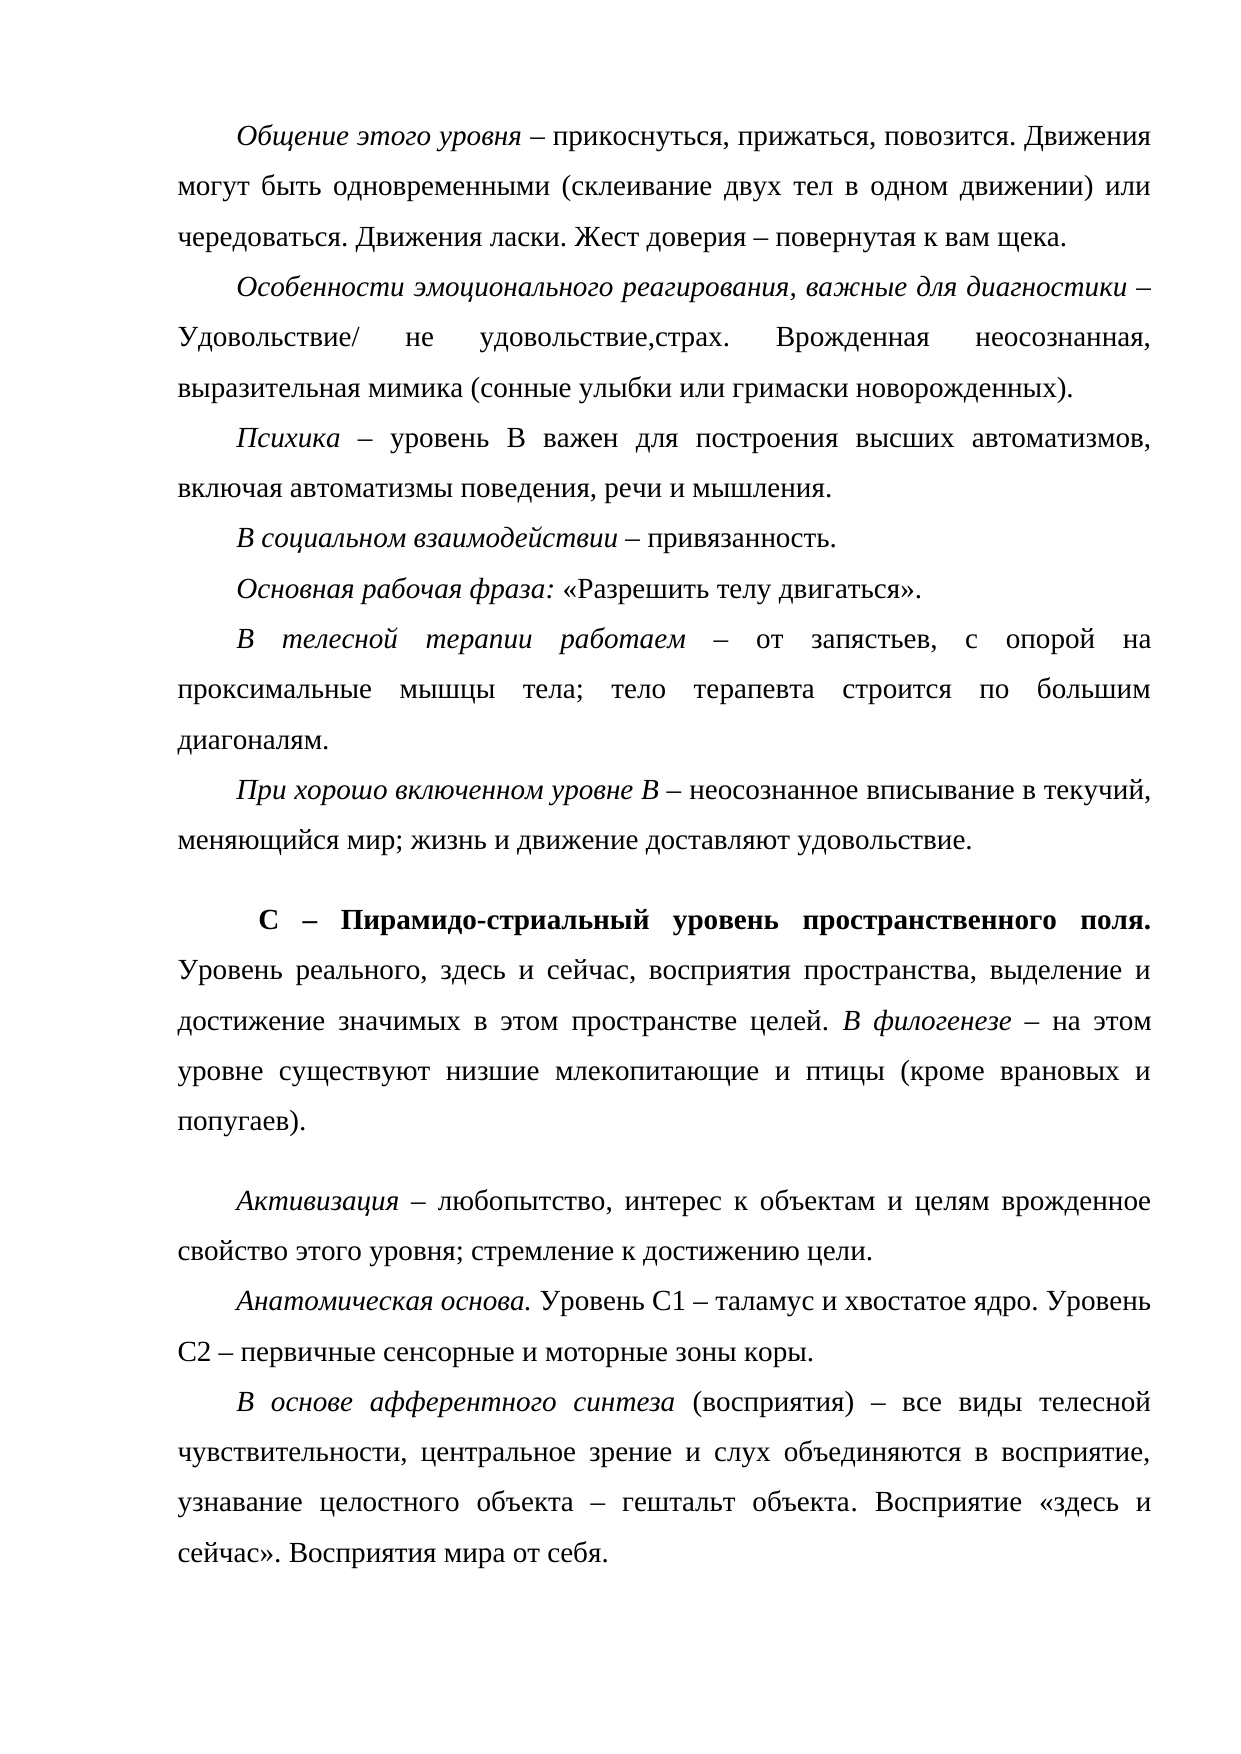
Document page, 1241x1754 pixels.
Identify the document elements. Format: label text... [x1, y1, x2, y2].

text В основе афферентного синтеза (восприятия) – все виды телесной чувствительности, центральное зрение и слух объединяются в восприятие, узнавание целостного объекта – гештальт объекта. Восприятие «здесь и сейчас». Восприятия мира от себя. [177, 1384, 1152, 1568]
text Основная рабочая фраза: «Разрешить телу двигаться». [177, 571, 1152, 604]
text При хорошо включенном уровне В – неосознанное вписывание в текучий, меняющийся мир; жизнь и движение доставляют удовольствие. [177, 772, 1152, 856]
text Общение этого уровня – прикоснуться, прижаться, повозится. Движения могут быть одновременными (склеивание двух тел в одном движении) или чередоваться. Движения ласки. Жест доверия – повернутая к вам щека. [177, 118, 1152, 252]
text Психика – уровень В важен для построения высших автоматизмов, включая автоматизмы поведения, речи и мышления. [177, 420, 1152, 504]
text В социальном взаимодействии – привязанность. [177, 521, 1152, 554]
text Анатомическая основа. Уровень С1 – таламус и хвостатое ядро. Уровень С2 – первичные сенсорные и моторные зоны коры. [177, 1283, 1152, 1367]
text С – Пирамидо-стриальный уровень пространственного поля. Уровень реального, здесь и сейчас, восприятия пространства, выделение и достижение значимых в этом пространстве целей. В филогенезе – на этом уровне существуют низшие млекопитающие и птицы (кроме врановых и попугаев). [177, 902, 1152, 1137]
text Активизация – любопытство, интерес к объектам и целям врожденное свойство этого уровня; стремление к достижению цели. [177, 1183, 1152, 1267]
text Особенности эмоционального реагирования, важные для диагностики – Удовольствие/ не удовольствие,страх. Врожденная неосознанная, выразительная мимика (сонные улыбки или гримаски новорожденных). [177, 269, 1152, 403]
text В телесной терапии работаем – от запястьев, с опорой на проксимальные мышцы тела; тело терапевта строится по большим диагоналям. [177, 621, 1152, 755]
